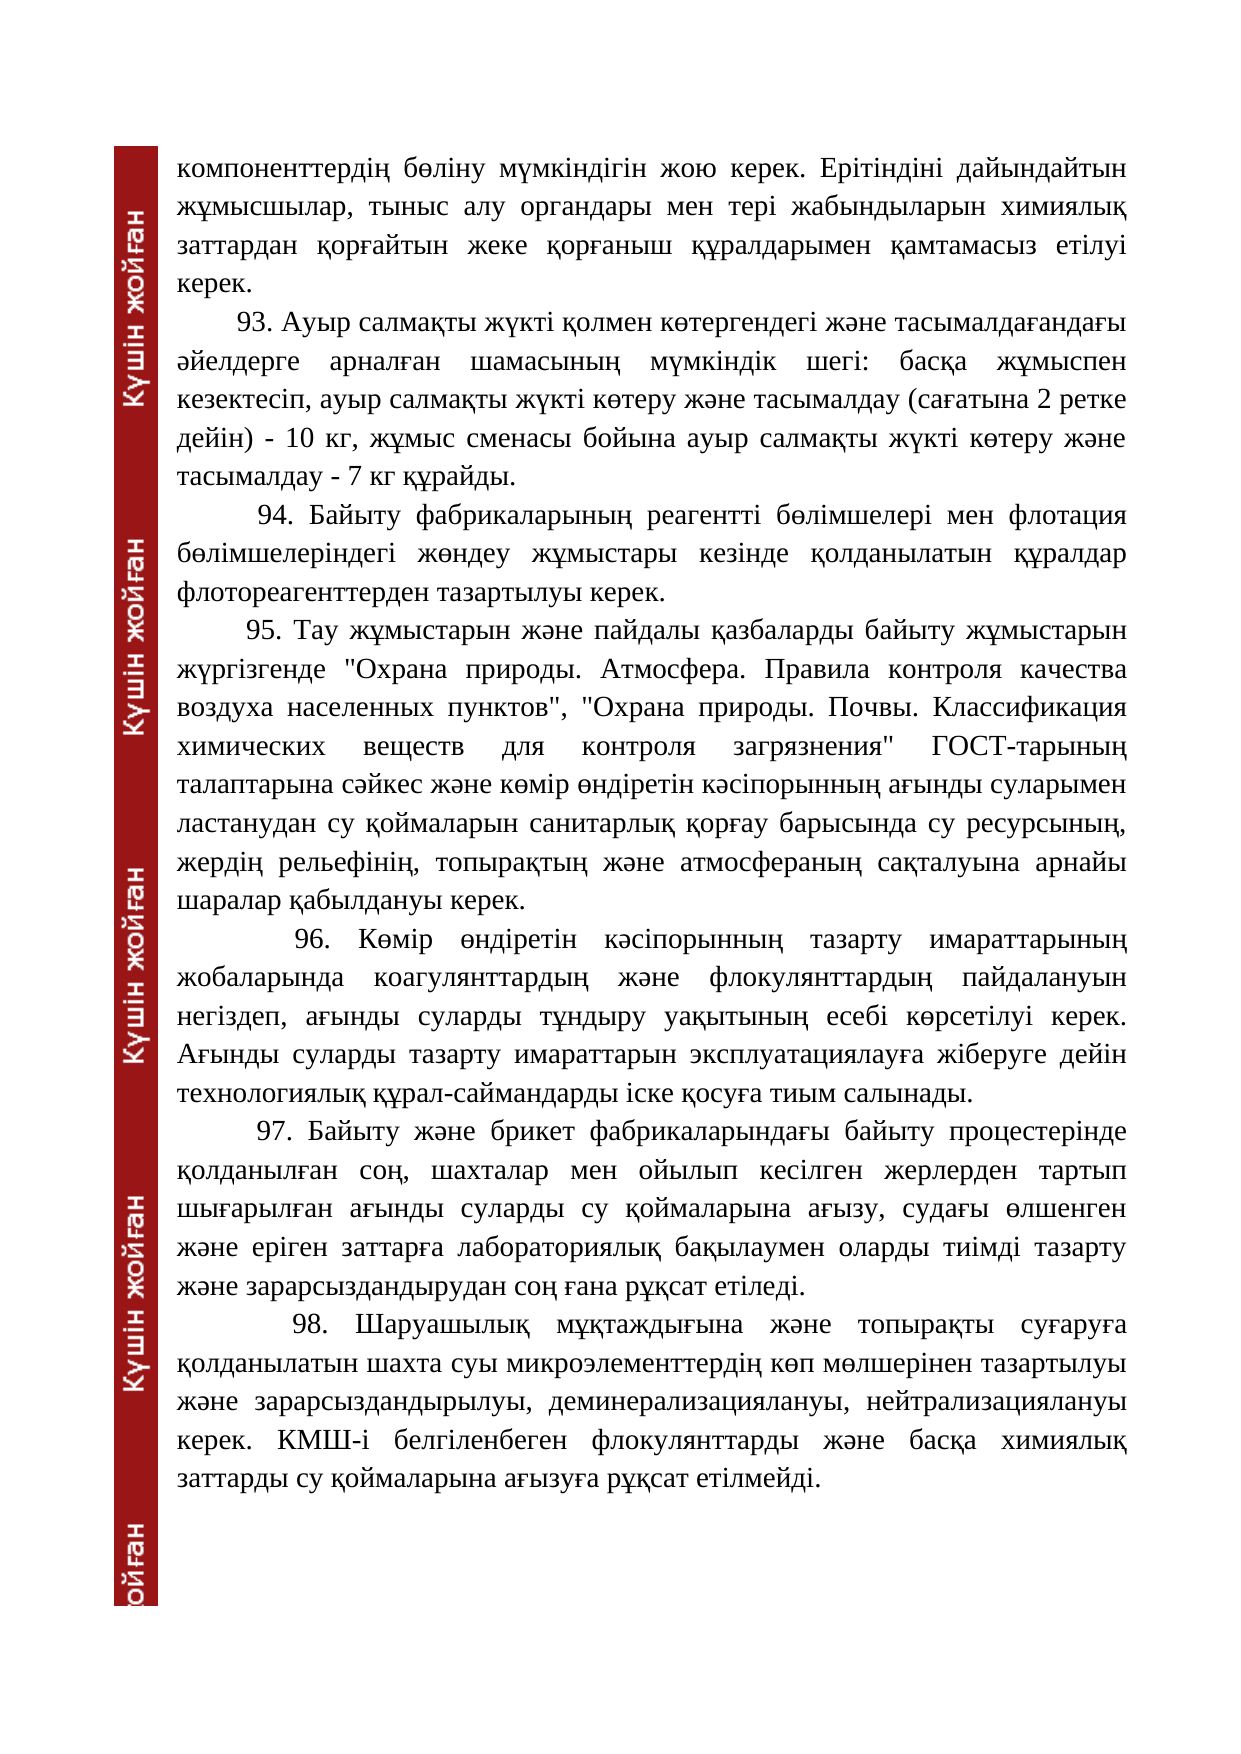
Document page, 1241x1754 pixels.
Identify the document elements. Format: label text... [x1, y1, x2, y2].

picture [114, 299, 158, 304]
picture [114, 1301, 158, 1306]
text 96. Көмір өндіретін кәсіпорынның тазарту имараттарының жобаларында коагулянттардың және флокулянттардың пайдалануын негіздеп, ағынды суларды тұндыру уақытының есебі көрсетілуі керек. Ағынды суларды тазарту имараттарын эксплуатациялауға жіберуге дейін технологиялық құрал-саймандарды іске қосуға тиым салынады. [112, 921, 1128, 1108]
picture [114, 146, 158, 150]
picture [114, 492, 158, 497]
picture [114, 607, 158, 612]
text 93. Ауыр салмақты жүкті қолмен көтергендегі және тасымалдағандағы әйелдерге арналған шамасының мүмкіндік шегі: басқа жұмыспен кезектесіп, ауыр салмақты жүкті көтеру және тасымалдау (сағатына 2 ретке дейін) - 10 кг, жұмыс сменасы бойына ауыр салмақты жүкті көтеру және тасымалдау - 7 кг құрайды. [112, 304, 1128, 492]
text 95. Тау жұмыстарын және пайдалы қазбаларды байыту жұмыстарын жүргізгенде "Охрана природы. Атмосфера. Правила контроля качества воздуха населенных пунктов", "Охрана природы. Почвы. Классификация химических веществ для контроля загрязнения" ГОСТ-тарының талаптарына сәйкес және көмір өндіретін кәсіпорынның ағынды суларымен ластанудан су қоймаларын санитарлық қорғау барысында су ресурсының, жердің рельефінің, топырақтың және атмосфераның сақталуына арнайы шаралар қабылдануы керек. [112, 612, 1128, 916]
text 98. Шаруашылық мұқтаждығына және топырақты суғаруға қолданылатын шахта суы микроэлементтердің көп мөлшерінен тазартылуы және зарарсыздандырылуы, деминерализациялануы, нейтрализациялануы керек. КМШ-і белгіленбеген флокулянттарды және басқа химиялық заттарды су қоймаларына ағызуға рұқсат етілмейді. [112, 1306, 1128, 1494]
picture [114, 1494, 158, 1606]
text 94. Байыту фабрикаларының реагентті бөлімшелері мен флотация бөлімшелеріндегі жөндеу жұмыстары кезінде қолданылатын құралдар флотореагенттерден тазартылуы керек. [112, 497, 1128, 607]
picture [114, 1108, 158, 1113]
text 97. Байыту және брикет фабрикаларындағы байыту процестерінде қолданылған соң, шахталар мен ойылып кесілген жерлерден тартып шығарылған ағынды суларды су қоймаларына ағызу, судағы өлшенген және еріген заттарға лабораториялық бақылаумен оларды тиімді тазарту және зарарсыздандырудан соң ғана рұқсат етіледі. [112, 1113, 1128, 1301]
picture [114, 916, 158, 921]
